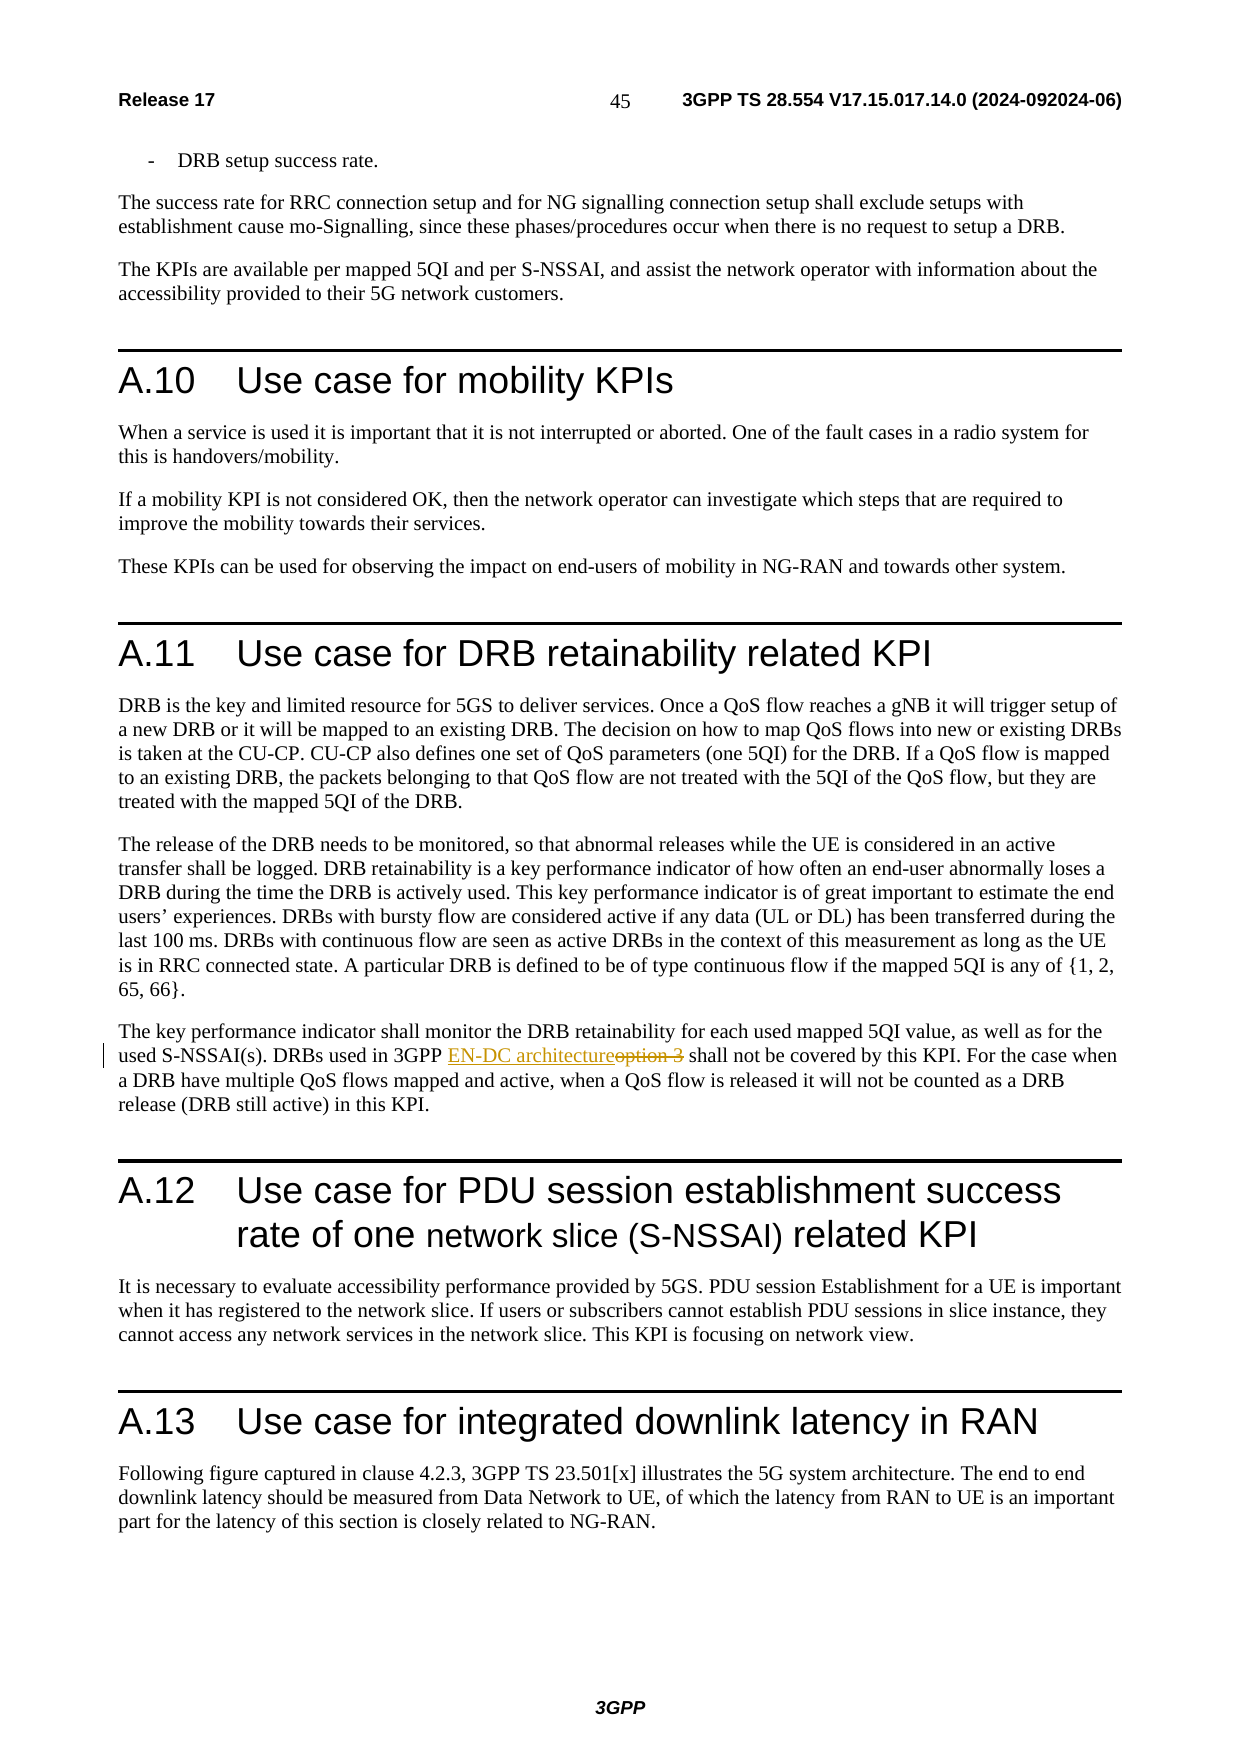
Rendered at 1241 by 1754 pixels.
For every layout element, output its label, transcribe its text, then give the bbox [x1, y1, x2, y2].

text The release of the DRB needs to be monitored, so that abnormal releases while the UE is considered in an active transfer shall be logged. DRB retainability is a key performance indicator of how often an end-user abnormally loses a DRB during the time the DRB is actively used. This key performance indicator is of great important to estimate the end users’ experiences. DRBs with bursty flow are considered active if any data (UL or DL) has been transferred during the last 100 ms. DRBs with continuous flow are seen as active DRBs in the context of this measurement as long as the UE is in RRC connected state. A particular DRB is defined to be of type continuous flow if the mapped 5QI is any of {1, 2, 65, 66}. [118, 832, 1122, 1001]
text It is necessary to evaluate accessibility performance provided by 5GS. PDU session Establishment for a UE is important when it has registered to the network slice. If users or subscribers cannot establish PDU sessions in slice instance, they cannot access any network services in the network slice. This KPI is focusing on network view. [118, 1274, 1122, 1346]
subtitle A.11 Use case for DRB retainability related KPI [118, 625, 1122, 674]
text If a mobility KPI is not considered OK, then the network operator can investigate which steps that are required to improve the mobility towards their services. [118, 487, 1122, 535]
text These KPIs can be used for observing the impact on end-users of mobility in NG-RAN and towards other system. [118, 554, 1122, 578]
text Following figure captured in clause 4.2.3, 3GPP TS 23.501[x] illustrates the 5G system architecture. The end to end downlink latency should be measured from Data Network to UE, of which the latency from RAN to UE is an important part for the latency of this section is closely related to NG-RAN. [118, 1461, 1122, 1533]
subtitle A.12 Use case for PDU session establishment success rate of one network slice (S-NSSAI) related KPI [118, 1163, 1122, 1255]
text The KPIs are available per mapped 5QI and per S-NSSAI, and assist the network operator with information about the accessibility provided to their 5G network customers. [118, 257, 1122, 305]
text When a service is used it is important that it is not interrupted or aborted. One of the fault cases in a radio system for this is handovers/mobility. [118, 420, 1122, 468]
text The key performance indicator shall monitor the DRB retainability for each used mapped 5QI value, as well as for the used S-NSSAI(s). DRBs used in 3GPP shall not be covered by this KPI. For the case when a DRB have multiple QoS flows mapped and active, when a QoS flow is released it will not be counted as a DRB release (DRB still active) in this KPI. [118, 1019, 1122, 1116]
subtitle A.13 Use case for integrated downlink latency in RAN [118, 1393, 1122, 1442]
text DRB is the key and limited resource for 5GS to deliver services. Once a QoS flow reaches a gNB it will trigger setup of a new DRB or it will be mapped to an existing DRB. The decision on how to map QoS flows into new or existing DRBs is taken at the CU-CP. CU-CP also defines one set of QoS parameters (one 5QI) for the DRB. If a QoS flow is mapped to an existing DRB, the packets belonging to that QoS flow are not treated with the 5QI of the QoS flow, but they are treated with the mapped 5QI of the DRB. [118, 693, 1122, 813]
text - DRB setup success rate. [148, 147, 1122, 172]
subtitle A.10 Use case for mobility KPIs [118, 352, 1122, 402]
text The success rate for RRC connection setup and for NG signalling connection setup shall exclude setups with establishment cause mo-Signalling, since these phases/procedures occur when there is no request to setup a DRB. [118, 190, 1122, 238]
